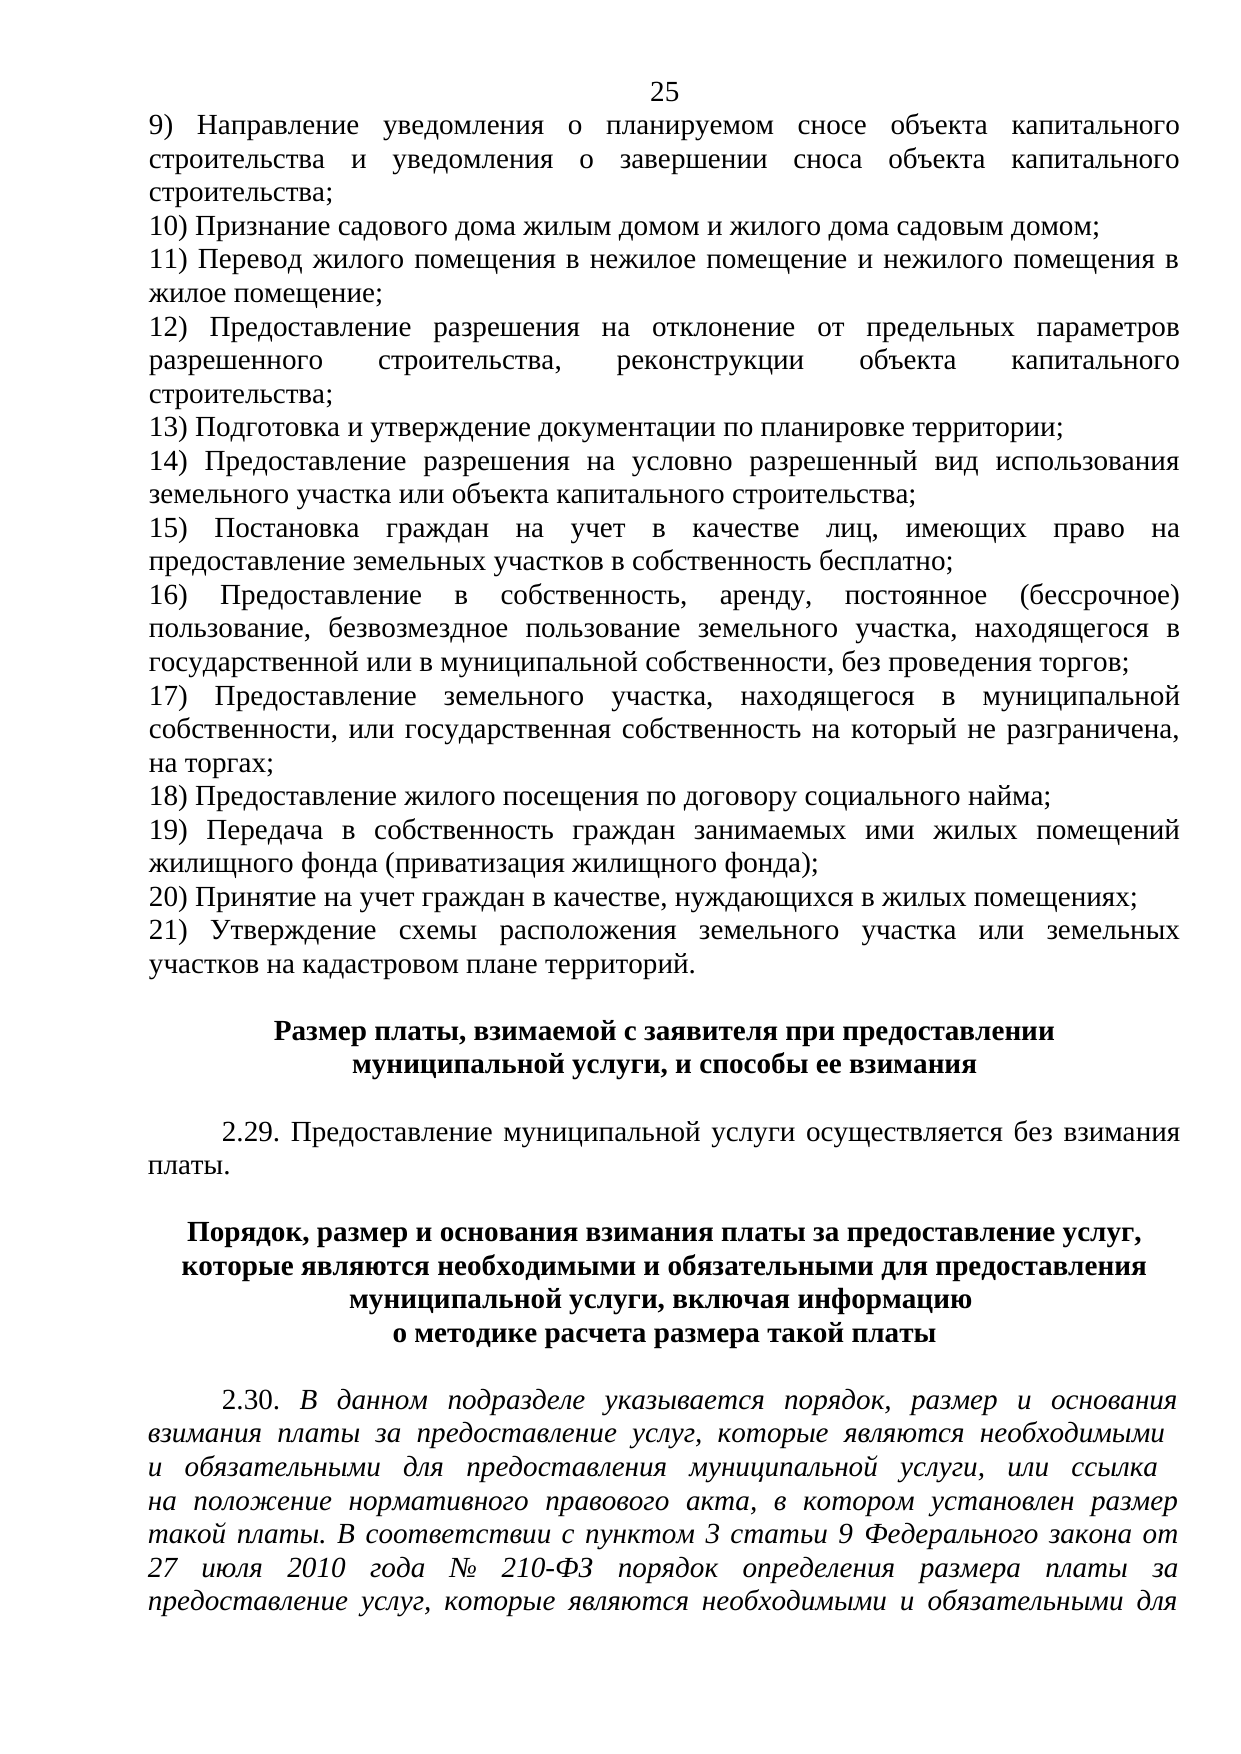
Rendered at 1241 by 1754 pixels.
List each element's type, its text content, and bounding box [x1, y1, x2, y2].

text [148, 1382, 1181, 1617]
table_cell 10) Признание садового дома жилым домом и жилого дома садовым домом; [148, 208, 1182, 242]
table_cell 19) Передача в собственность граждан занимаемых ими жилых помещений жилищного фонда (приватизация жилищного фонда); [148, 812, 1182, 879]
table_cell 9) Направление уведомления о планируемом сносе объекта капитального строительства и уведомления о завершении сноса объекта капитального строительства; [148, 108, 1182, 208]
table_cell 12) Предоставление разрешения на отклонение от предельных параметров разрешенного строительства, реконструкции объекта капитального строительства; [148, 309, 1182, 409]
table_cell 11) Перевод жилого помещения в нежилое помещение и нежилого помещения в жилое помещение; [148, 242, 1182, 309]
table_cell 20) Принятие на учет граждан в качестве, нуждающихся в жилых помещениях; [148, 879, 1182, 912]
table_cell 18) Предоставление жилого посещения по договору социального найма; [148, 778, 1182, 812]
table_cell 17) Предоставление земельного участка, находящегося в муниципальной собственности, или государственная собственность на который не разграничена, на торгах; [148, 678, 1182, 778]
text Порядок, размер и основания взимания платы за предоставление услуг, которые являются необходимыми и обязательными для предоставления муниципальной услуги, включая информацию о методике расчета размера такой платы [148, 1214, 1181, 1348]
text муниципальной услуги, и способы ее взимания [148, 1047, 1181, 1080]
text 2.29. Предоставление муниципальной услуги осуществляется без взимания платы. [148, 1114, 1181, 1181]
table_cell 21) Утверждение схемы расположения земельного участка или земельных участков на кадастровом плане территорий. [148, 913, 1182, 979]
table_cell 13) Подготовка и утверждение документации по планировке территории; 14) Предоставление разрешения на условно разрешенный вид использования земельного участка или объекта капитального строительства; [148, 409, 1182, 510]
table_cell 15) Постановка граждан на учет в качестве лиц, имеющих право на предоставление земельных участков в собственность бесплатно; [148, 510, 1182, 577]
text Размер платы, взимаемой с заявителя при предоставлении [148, 1013, 1181, 1047]
table_cell 16) Предоставление в собственность, аренду, постоянное (бессрочное) пользование, безвозмездное пользование земельного участка, находящегося в государственной или в муниципальной собственности, без проведения торгов; [148, 577, 1182, 678]
